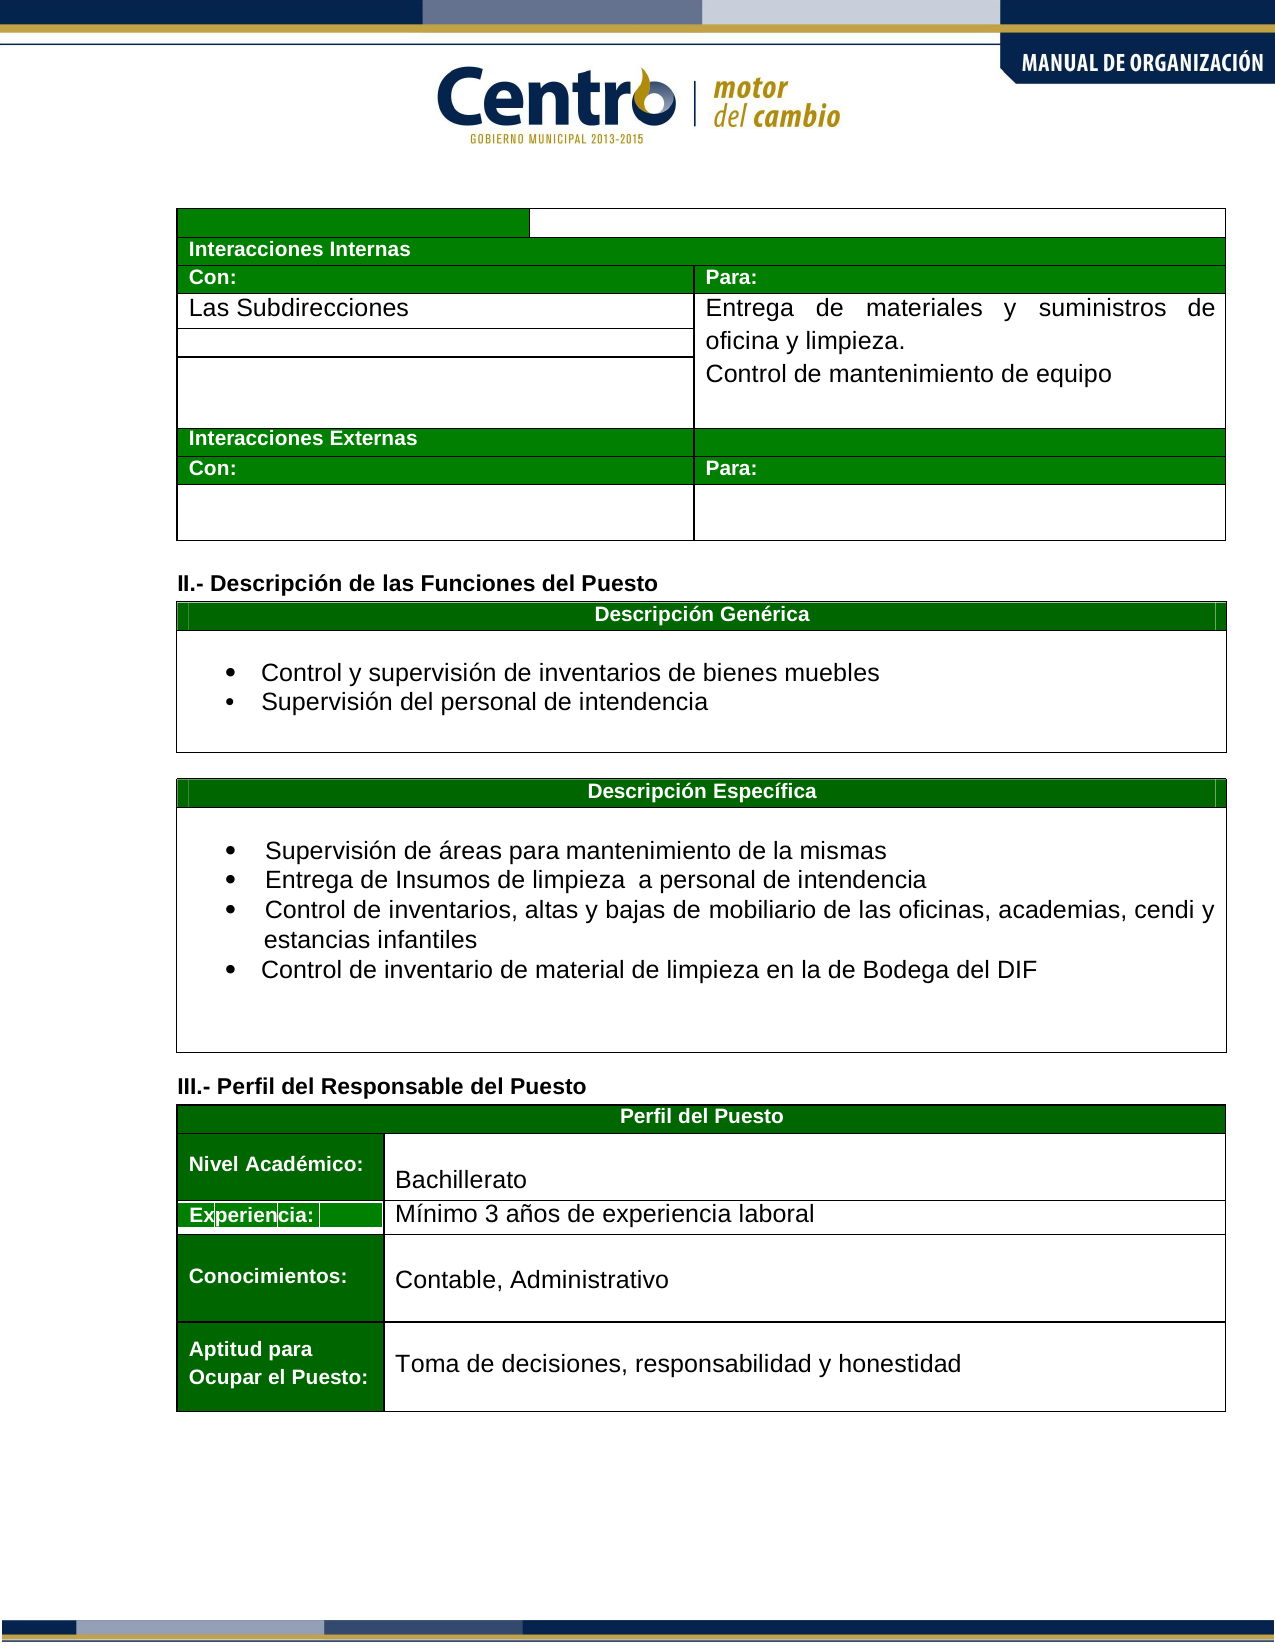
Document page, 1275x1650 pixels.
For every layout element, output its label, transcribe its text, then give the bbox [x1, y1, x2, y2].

table_cell Con: [178, 266, 693, 293]
table_header [530, 209, 1225, 237]
table_cell Aptitud para Ocupar el Puesto: [178, 1323, 383, 1411]
picture [0, 0, 1275, 144]
table_cell Las Subdirecciones [178, 294, 693, 328]
text  Control de inventario de material de limpieza en la de Bodega del DIF [226, 956, 1275, 983]
picture [2, 1620, 1274, 1642]
table_cell Mínimo 3 años de experiencia laboral [385, 1201, 1225, 1234]
table_cell Para: [695, 457, 1225, 484]
table_cell Interacciones Internas [178, 238, 1225, 265]
table_cell Bachillerato [385, 1134, 1225, 1200]
table_cell Entrega de materiales y suministros de oficina y limpieza. Control de mantenimiento de equipo [695, 294, 1225, 428]
table_header [178, 209, 529, 237]
table_cell Experiencia: [178, 1201, 383, 1234]
text  Control de inventarios, altas y bajas de mobiliario de las oficinas, academias, cendi y estancias infantiles [226, 894, 1219, 954]
text  Supervisión del personal de intendencia [226, 687, 1275, 714]
table_cell [178, 485, 693, 540]
table_cell Con: [178, 457, 693, 484]
table_cell Para: [695, 266, 1225, 293]
text Descripción Genérica [591, 602, 813, 625]
text  Entrega de Insumos de limpieza a personal de intendencia [226, 865, 1275, 894]
text  Supervisión de áreas para mantenimiento de la mismas [226, 836, 1275, 864]
text  Control y supervisión de inventarios de bienes muebles [226, 658, 1275, 687]
text II.- Descripción de las Funciones del Puesto [177, 570, 1275, 597]
table_cell [178, 329, 693, 356]
text III.- Perfil del Responsable del Puesto [177, 1073, 1275, 1100]
table_cell [178, 358, 693, 428]
table_cell Nivel Académico: [178, 1134, 383, 1200]
text Descripción Específica [584, 779, 820, 802]
table_cell Contable, Administrativo [385, 1235, 1225, 1321]
table_cell Conocimientos: [178, 1235, 383, 1321]
table_cell Interacciones Externas [178, 429, 693, 456]
table_cell Toma de decisiones, responsabilidad y honestidad [385, 1323, 1225, 1411]
table_cell [695, 429, 1225, 456]
table_header Perfil del Puesto [178, 1106, 1225, 1133]
table_cell [695, 485, 1225, 540]
